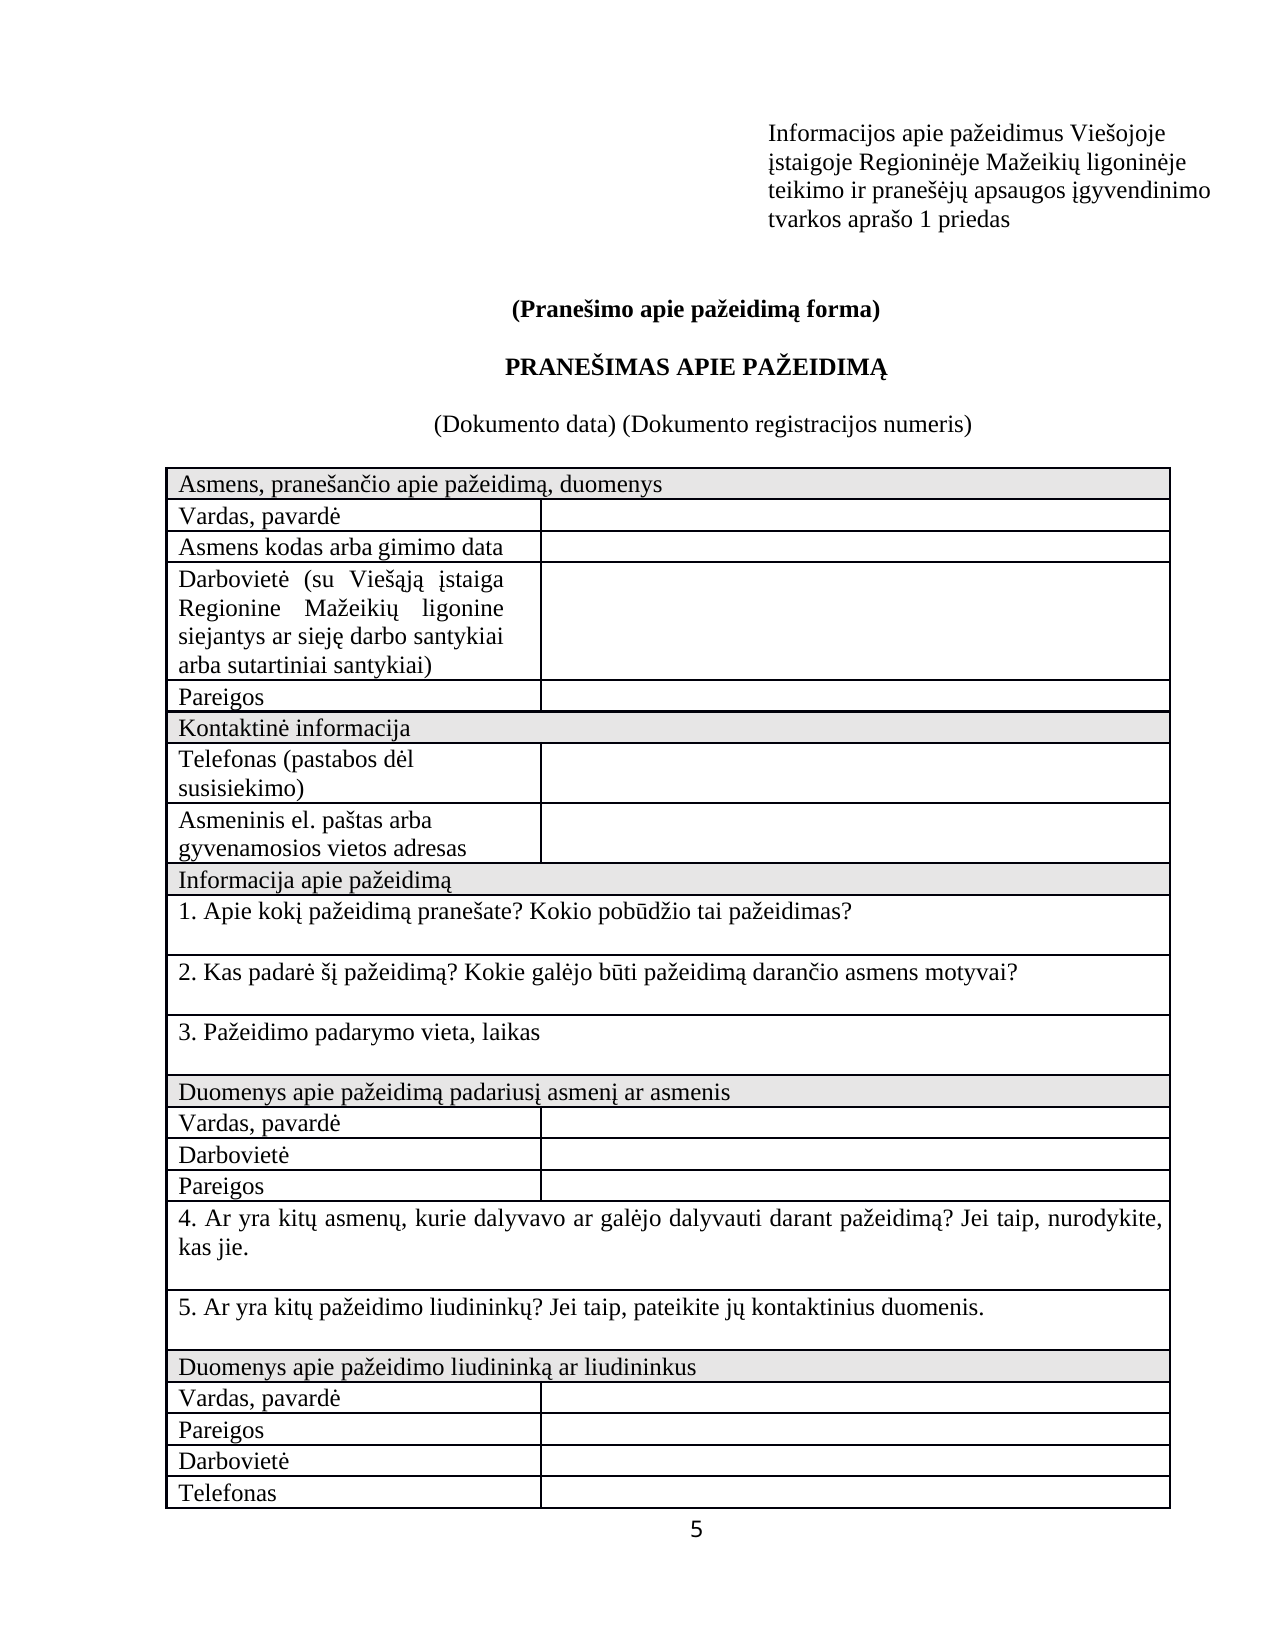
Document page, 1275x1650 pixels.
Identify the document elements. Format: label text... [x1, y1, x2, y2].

table_cell 2. Kas padarė šį pažeidimą? Kokie galėjo būti pažeidimą darančio asmens motyvai? [168, 956, 1169, 1014]
table_cell Telefonas [168, 1477, 540, 1507]
table_cell [542, 744, 1169, 802]
table_cell Kontaktinė informacija [168, 713, 1169, 742]
table_header Asmens, pranešančio apie pažeidimą, duomenys [168, 469, 1169, 498]
table_cell [542, 1108, 1169, 1137]
text Informacijos apie pažeidimus Viešojoje įstaigoje Regioninėje Mažeikių ligoninėje teikimo ir pranešėjų apsaugos įgyvendinimo tvarkos aprašo 1 priedas [768, 118, 1216, 233]
table_cell [542, 500, 1169, 530]
text PRANEŠIMAS APIE PAŽEIDIMĄ [178, 352, 1214, 381]
table_cell Pareigos [168, 1414, 540, 1444]
table_cell [542, 1171, 1169, 1200]
table_cell [542, 804, 1169, 862]
table_cell Asmens kodas arba gimimo data [168, 532, 540, 561]
table_cell Informacija apie pažeidimą [168, 864, 1169, 894]
text (Pranešimo apie pažeidimą forma) [177, 294, 1214, 323]
table_cell Darbovietė [168, 1139, 540, 1169]
table_cell Duomenys apie pažeidimą padariusį asmenį ar asmenis [168, 1076, 1169, 1106]
table_cell [542, 1383, 1169, 1412]
table_cell 3. Pažeidimo padarymo vieta, laikas [168, 1016, 1169, 1074]
table_cell Asmeninis el. paštas arba gyvenamosios vietos adresas [168, 804, 540, 862]
table_cell Pareigos [168, 681, 540, 710]
table_cell Darbovietė (su Viešąją įstaiga Regionine Mažeikių ligonine siejantys ar sieję darbo santykiai arba sutartiniai santykiai) [168, 563, 540, 679]
table_cell Darbovietė [168, 1446, 540, 1475]
table_cell Vardas, pavardė [168, 500, 540, 530]
table_cell [542, 1446, 1169, 1475]
table_cell [542, 681, 1169, 710]
table_cell 5. Ar yra kitų pažeidimo liudininkų? Jei taip, pateikite jų kontaktinius duomenis. [168, 1291, 1169, 1349]
table_cell Telefonas (pastabos dėl susisiekimo) [168, 744, 540, 802]
table_cell [542, 563, 1169, 679]
table_cell Vardas, pavardė [168, 1108, 540, 1137]
table_cell 4. Ar yra kitų asmenų, kurie dalyvavo ar galėjo dalyvauti darant pažeidimą? Jei taip, nurodykite, kas jie. [168, 1202, 1169, 1289]
table_cell Vardas, pavardė [168, 1383, 540, 1412]
table_cell 1. Apie kokį pažeidimą pranešate? Kokio pobūdžio tai pažeidimas? [168, 896, 1169, 954]
table_cell [542, 1139, 1169, 1169]
table_cell [542, 1477, 1169, 1507]
table_cell Pareigos [168, 1171, 540, 1200]
table_cell [542, 532, 1169, 561]
text (Dokumento data) (Dokumento registracijos numeris) [183, 409, 1216, 438]
table_cell Duomenys apie pažeidimo liudininką ar liudininkus [168, 1351, 1169, 1381]
table_cell [542, 1414, 1169, 1444]
